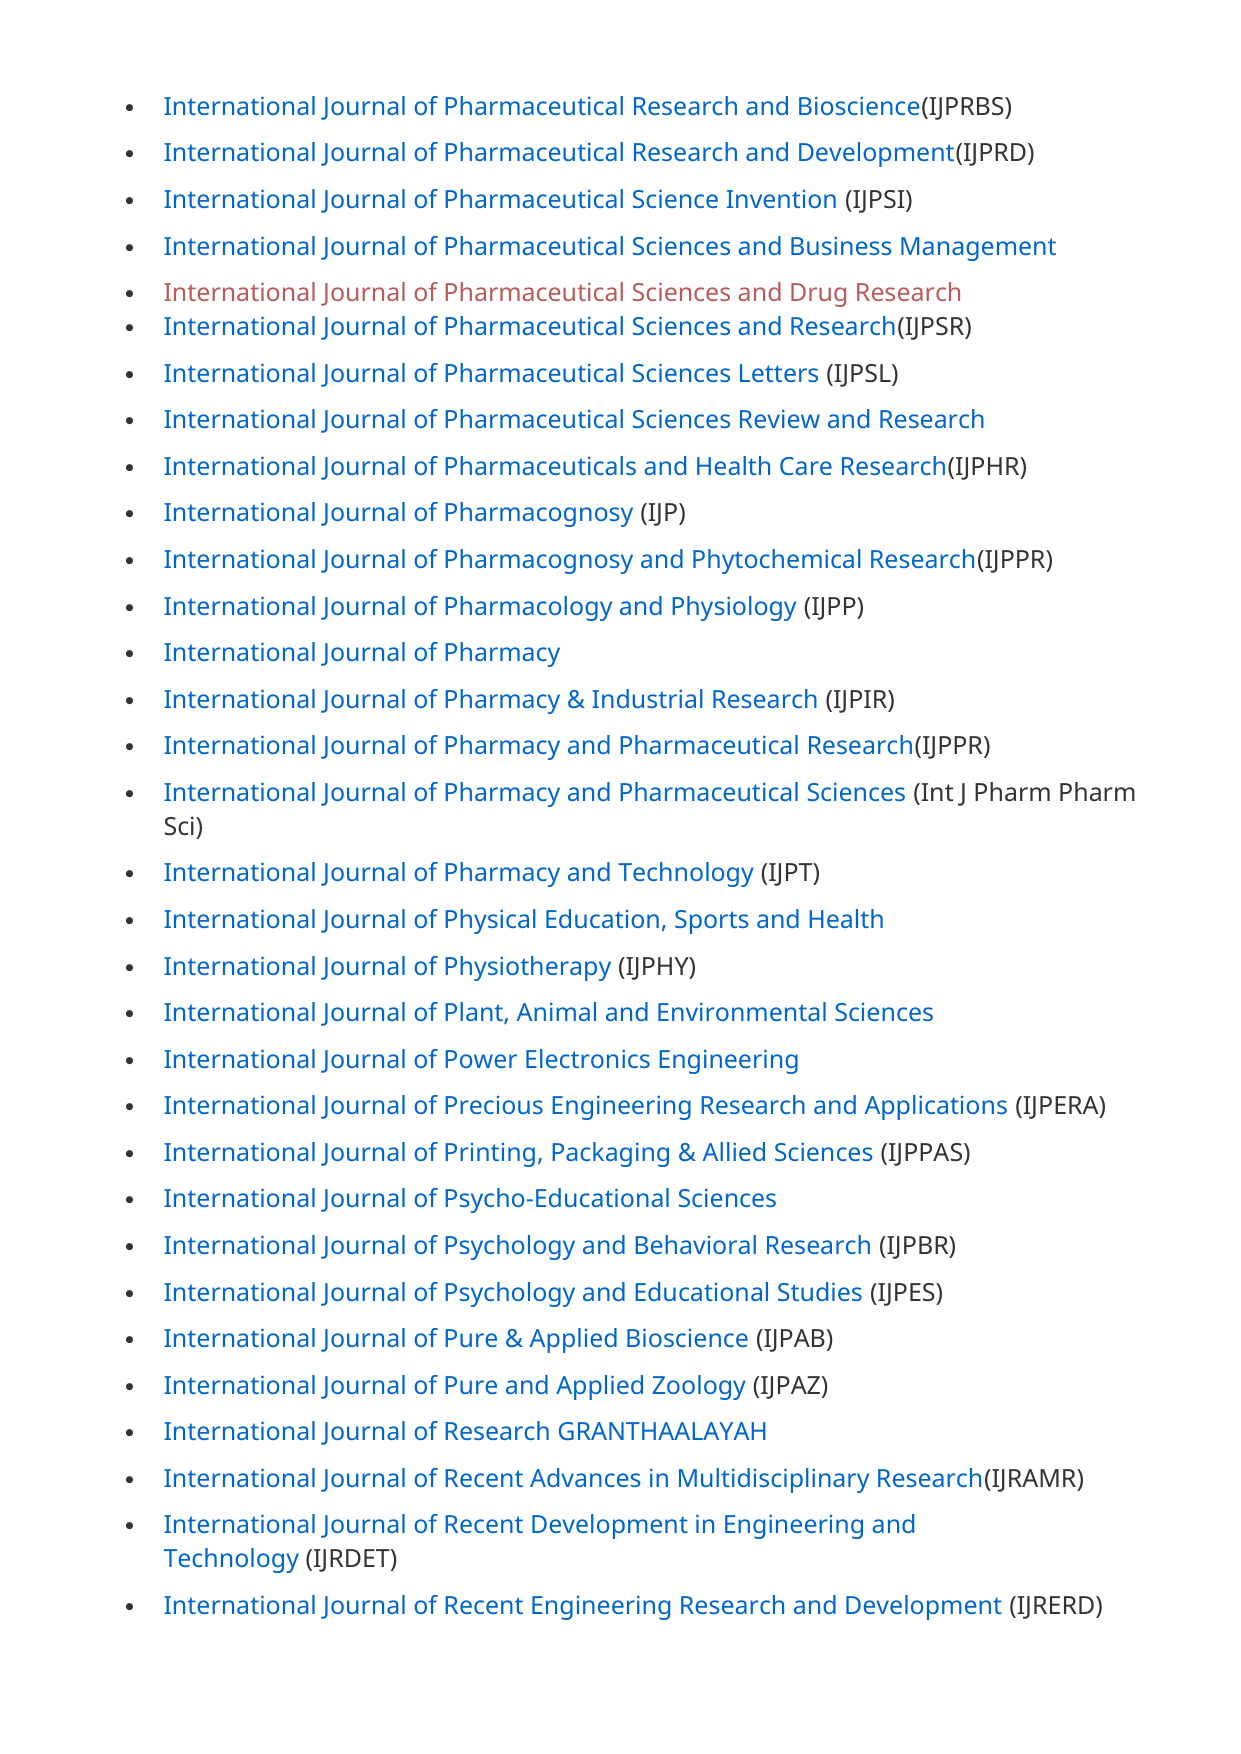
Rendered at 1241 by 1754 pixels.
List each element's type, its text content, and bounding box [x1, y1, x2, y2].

list International Journal of Recent Development in Engineering and Technology (IJRDET) [126, 1507, 1152, 1575]
list International Journal of Pharmaceutical Sciences and Business Management [126, 228, 1152, 262]
list International Journal of Pharmaceutical Sciences and Drug Research [126, 275, 1152, 309]
list International Journal of Pharmaceutical Research and Development(IJPRD) [126, 135, 1152, 169]
list International Journal of Pharmaceutical Sciences Review and Research [126, 402, 1152, 436]
list International Journal of Recent Engineering Research and Development (IJRERD) [126, 1588, 1152, 1622]
list International Journal of Pharmacy & Industrial Research (IJPIR) [126, 681, 1152, 715]
list International Journal of Pure and Applied Zoology (IJPAZ) [126, 1367, 1152, 1401]
list International Journal of Pharmacy and Pharmaceutical Research(IJPPR) [126, 728, 1152, 762]
list International Journal of Plant, Animal and Environmental Sciences [126, 995, 1152, 1029]
list International Journal of Precious Engineering Research and Applications (IJPERA) [126, 1088, 1152, 1122]
list International Journal of Physiotherapy (IJPHY) [126, 948, 1152, 982]
list International Journal of Pharmaceutical Research and Bioscience(IJPRBS) [126, 88, 1152, 123]
list International Journal of Recent Advances in Multidisciplinary Research(IJRAMR) [126, 1460, 1152, 1494]
list International Journal of Research GRANTHAALAYAH [126, 1414, 1152, 1448]
list International Journal of Pharmacy and Pharmaceutical Sciences (Int J Pharm Pharm Sci) [126, 774, 1152, 843]
list International Journal of Pharmacy and Technology (IJPT) [126, 855, 1152, 889]
list International Journal of Pure & Applied Bioscience (IJPAB) [126, 1321, 1152, 1355]
list International Journal of Printing, Packaging & Allied Sciences (IJPPAS) [126, 1134, 1152, 1168]
list International Journal of Psychology and Educational Studies (IJPES) [126, 1274, 1152, 1308]
list International Journal of Pharmaceuticals and Health Care Research(IJPHR) [126, 448, 1152, 483]
list International Journal of Pharmaceutical Sciences Letters (IJPSL) [126, 355, 1152, 389]
list International Journal of Psycho-Educational Sciences [126, 1181, 1152, 1215]
list International Journal of Pharmacognosy (IJP) [126, 495, 1152, 529]
list International Journal of Pharmacology and Physiology (IJPP) [126, 588, 1152, 622]
list International Journal of Psychology and Behavioral Research (IJPBR) [126, 1228, 1152, 1262]
list International Journal of Pharmaceutical Science Invention (IJPSI) [126, 182, 1152, 216]
list International Journal of Pharmacy [126, 635, 1152, 669]
list International Journal of Pharmacognosy and Phytochemical Research(IJPPR) [126, 542, 1152, 576]
list International Journal of Power Electronics Engineering [126, 1041, 1152, 1075]
list International Journal of Pharmaceutical Sciences and Research(IJPSR) [126, 309, 1152, 343]
list International Journal of Physical Education, Sports and Health [126, 902, 1152, 936]
